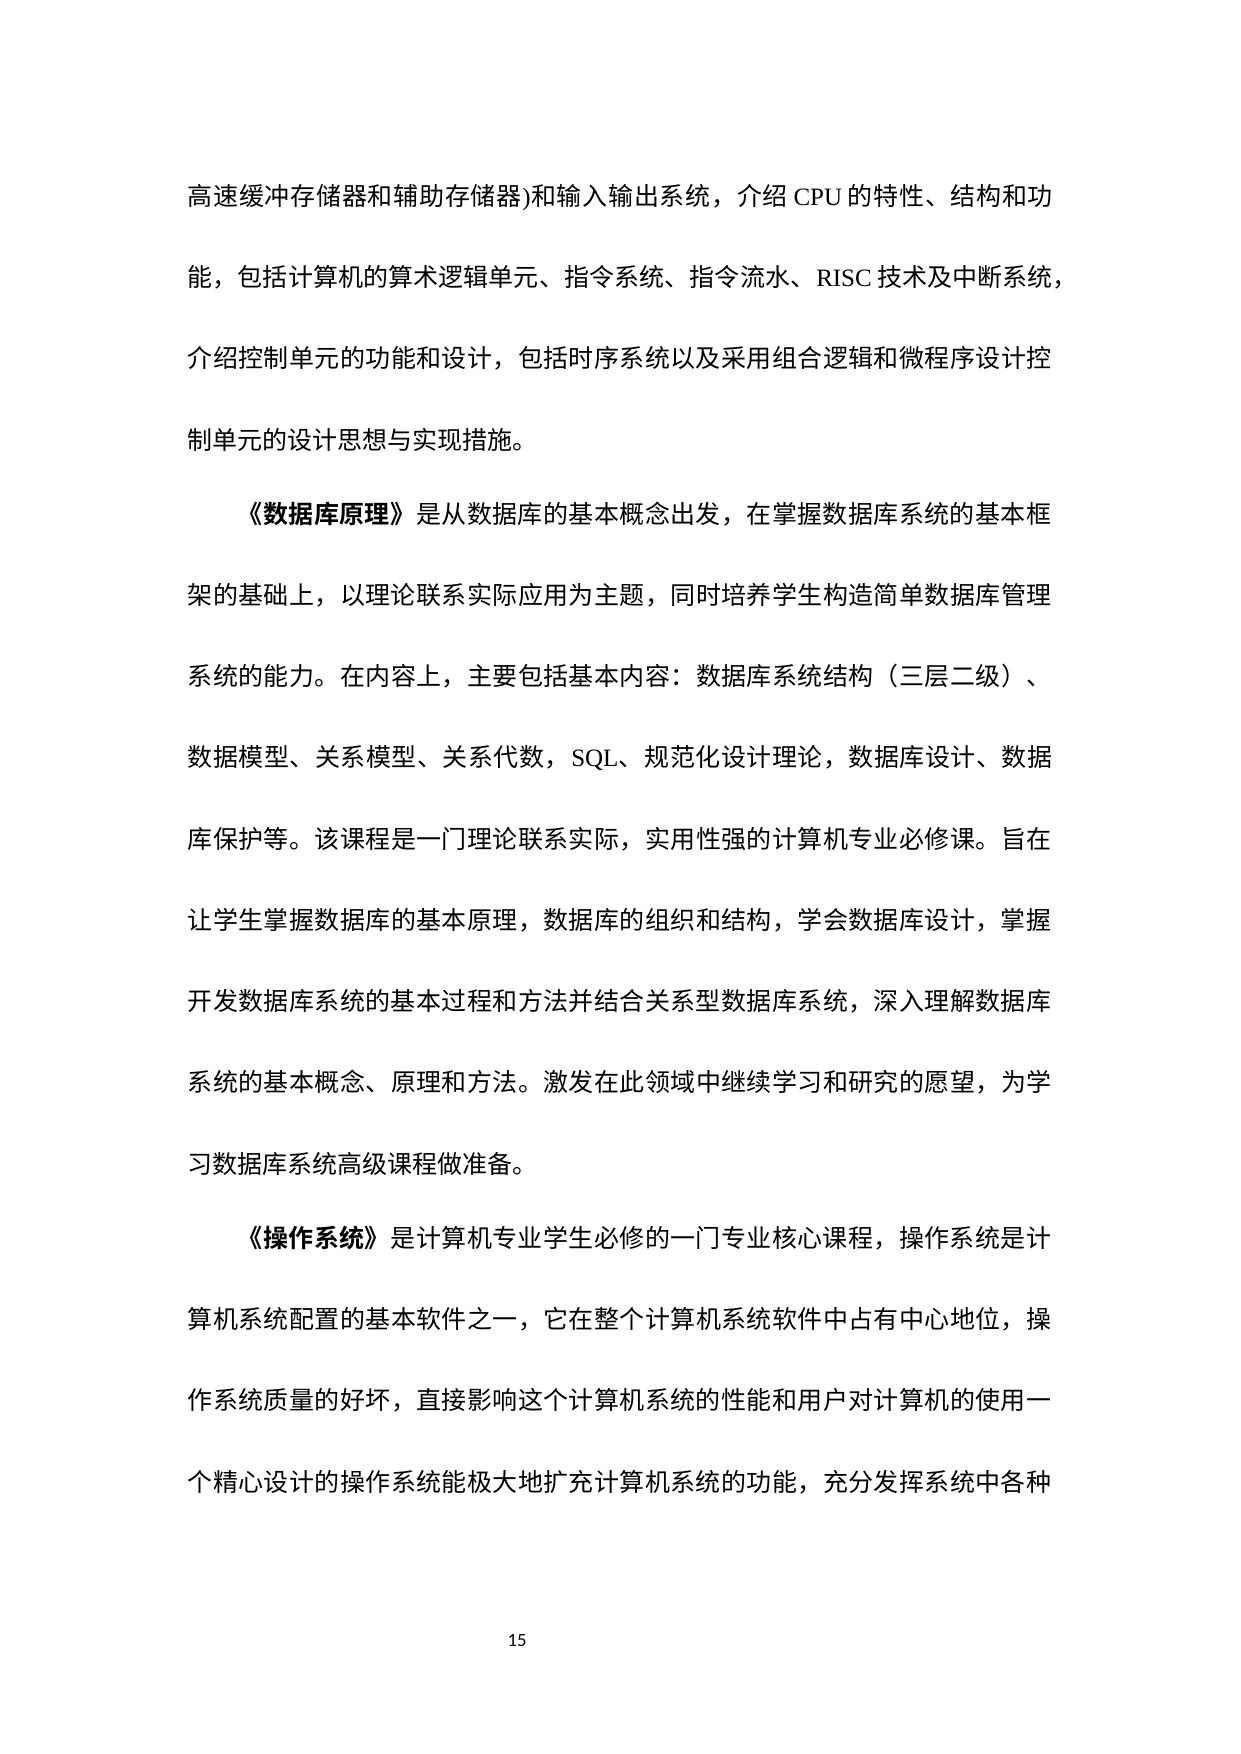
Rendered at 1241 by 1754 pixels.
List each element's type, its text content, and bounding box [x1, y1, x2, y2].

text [187, 162, 1053, 471]
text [187, 1204, 1053, 1513]
text 《数据库原理》是从数据库的基本概念出发，在掌握数据库系统的基本框架的基础上，以理论联系实际应用为主题，同时培养学生构造简单数据库管理系统的能力。在内容上，主要包括基本内容：数据库系统结构（三层二级）、数据模型、关系模型、关系代数，SQL、规范化设计理论，数据库设计、数据库保护等。该课程是一门理论联系实际，实用性强的计算机专业必修课。旨在让学生掌握数据库的基本原理，数据库的组织和结构，学会数据库设计，掌握开发数据库系统的基本过程和方法并结合关系型数据库系统，深入理解数据库系统的基本概念、原理和方法。激发在此领域中继续学习和研究的愿望，为学习数据库系统高级课程做准备。 [187, 480, 1053, 1195]
